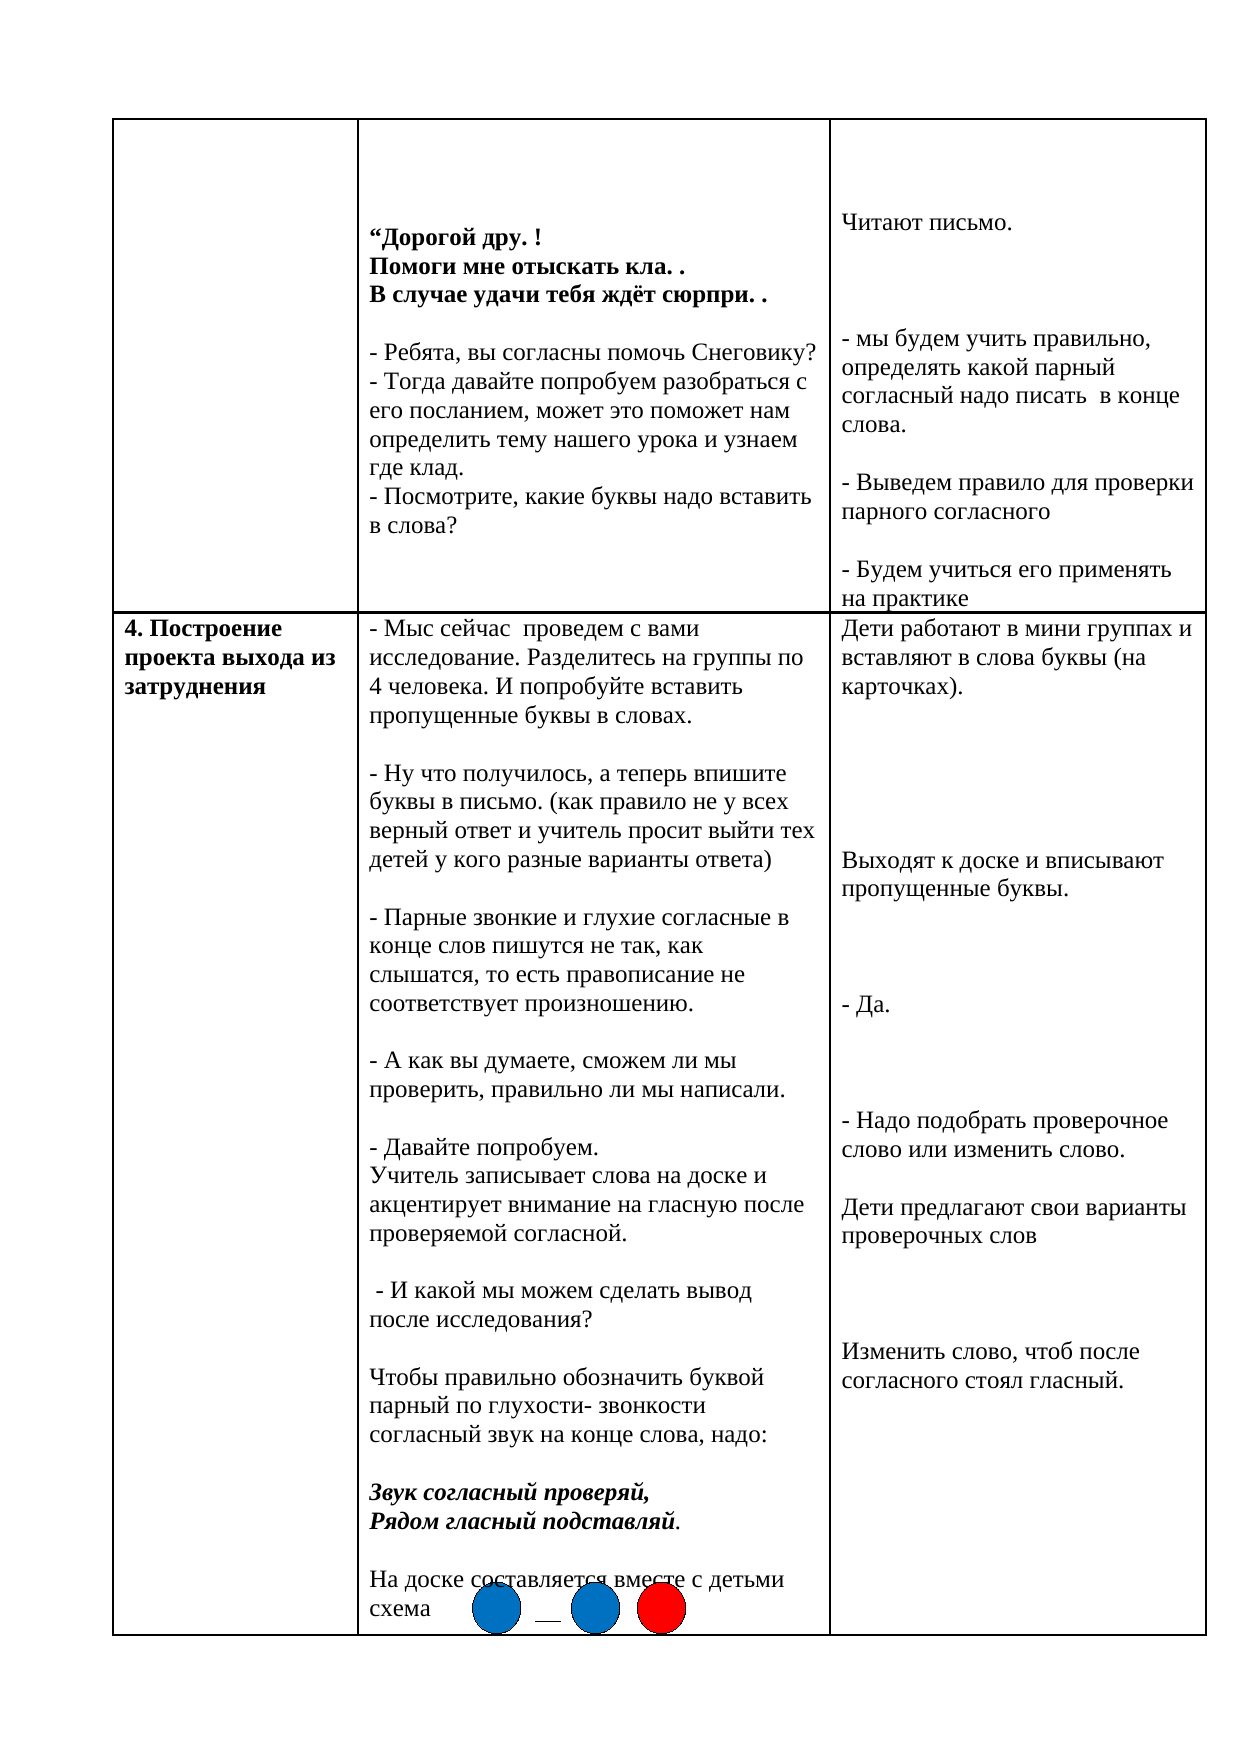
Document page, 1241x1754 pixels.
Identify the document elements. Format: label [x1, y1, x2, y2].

table_cell [359, 614, 829, 1634]
table_cell [831, 120, 1205, 611]
table_cell [114, 120, 357, 611]
table_cell [831, 614, 1205, 1634]
table_cell [359, 120, 829, 611]
table_cell [114, 614, 357, 1634]
